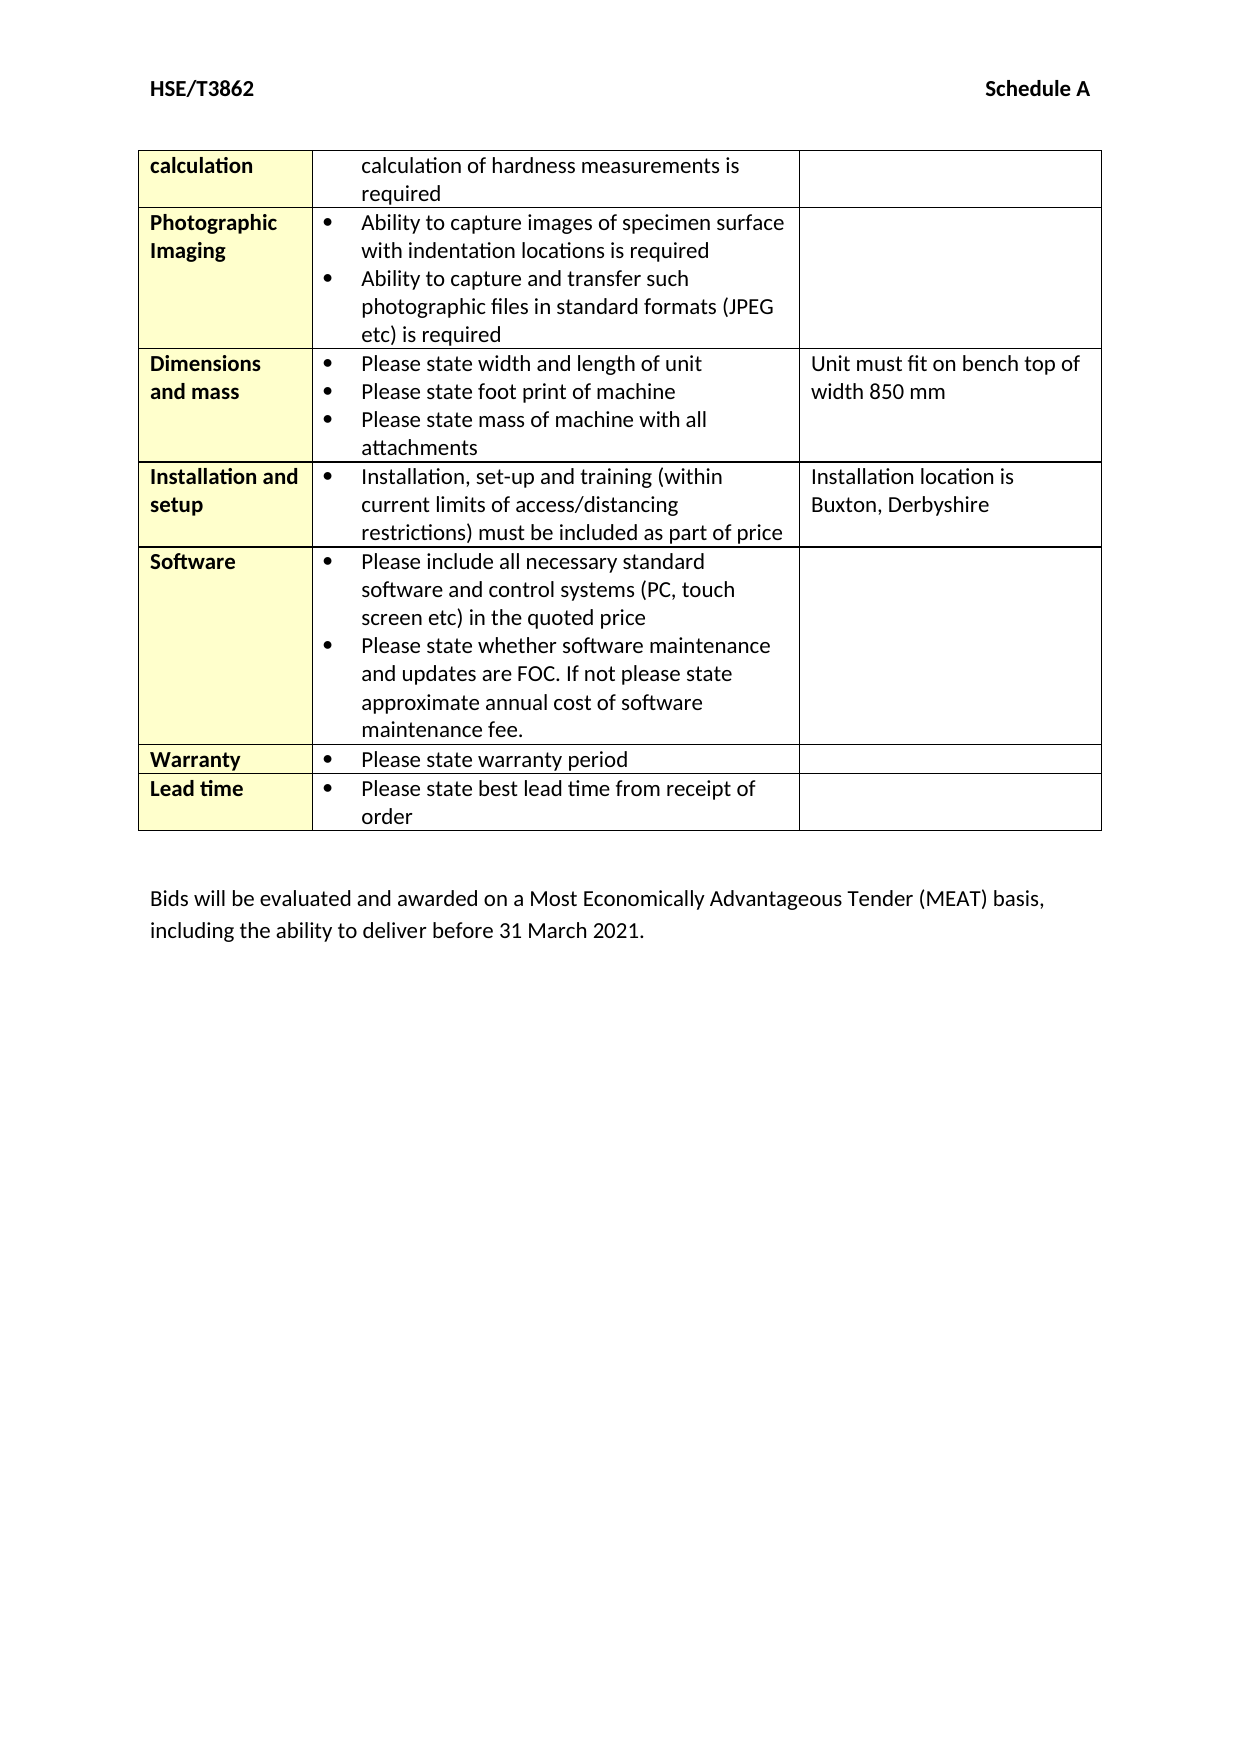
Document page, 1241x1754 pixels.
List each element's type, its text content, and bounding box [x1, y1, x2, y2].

table_cell [800, 548, 1101, 744]
table_cell Dimensions and mass [139, 349, 312, 461]
table_cell [800, 208, 1101, 348]
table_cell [313, 151, 799, 207]
table_cell Unit must fit on bench top of width 850 mm [800, 349, 1101, 461]
table_cell Lead time [139, 774, 312, 830]
table_cell Ability to capture images of specimen surface with indentation locations is required Ability to capture and transfer such photographic files in standard formats (JPEG etc) is required [313, 208, 799, 348]
table_cell Please state warranty period [313, 745, 799, 773]
table_cell Photographic Imaging [139, 208, 312, 348]
table_cell Installation and setup [139, 463, 312, 546]
table_cell Please state best lead time from receipt of order [313, 774, 799, 830]
table_cell Installation location is Buxton, Derbyshire [800, 463, 1101, 546]
table_cell Installation, set-up and training (within current limits of access/distancing restrictions) must be included as part of price [313, 463, 799, 546]
table_cell Warranty [139, 745, 312, 773]
table_cell Please state width and length of unit Please state foot print of machine Please state mass of machine with all attachments [313, 349, 799, 461]
text Bids will be evaluated and awarded on a Most Economically Advantageous Tender (MEAT) basis, including the ability to deliver before 31 March 2021. [150, 884, 1090, 944]
table_cell [800, 745, 1101, 773]
table_cell [800, 774, 1101, 830]
table_cell [800, 151, 1101, 207]
table_cell Please include all necessary standard software and control systems (PC, touch screen etc) in the quoted price Please state whether software maintenance and updates are FOC. If not please state approximate annual cost of software maintenance fee. [313, 548, 799, 744]
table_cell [139, 151, 312, 207]
table_cell Software [139, 548, 312, 744]
